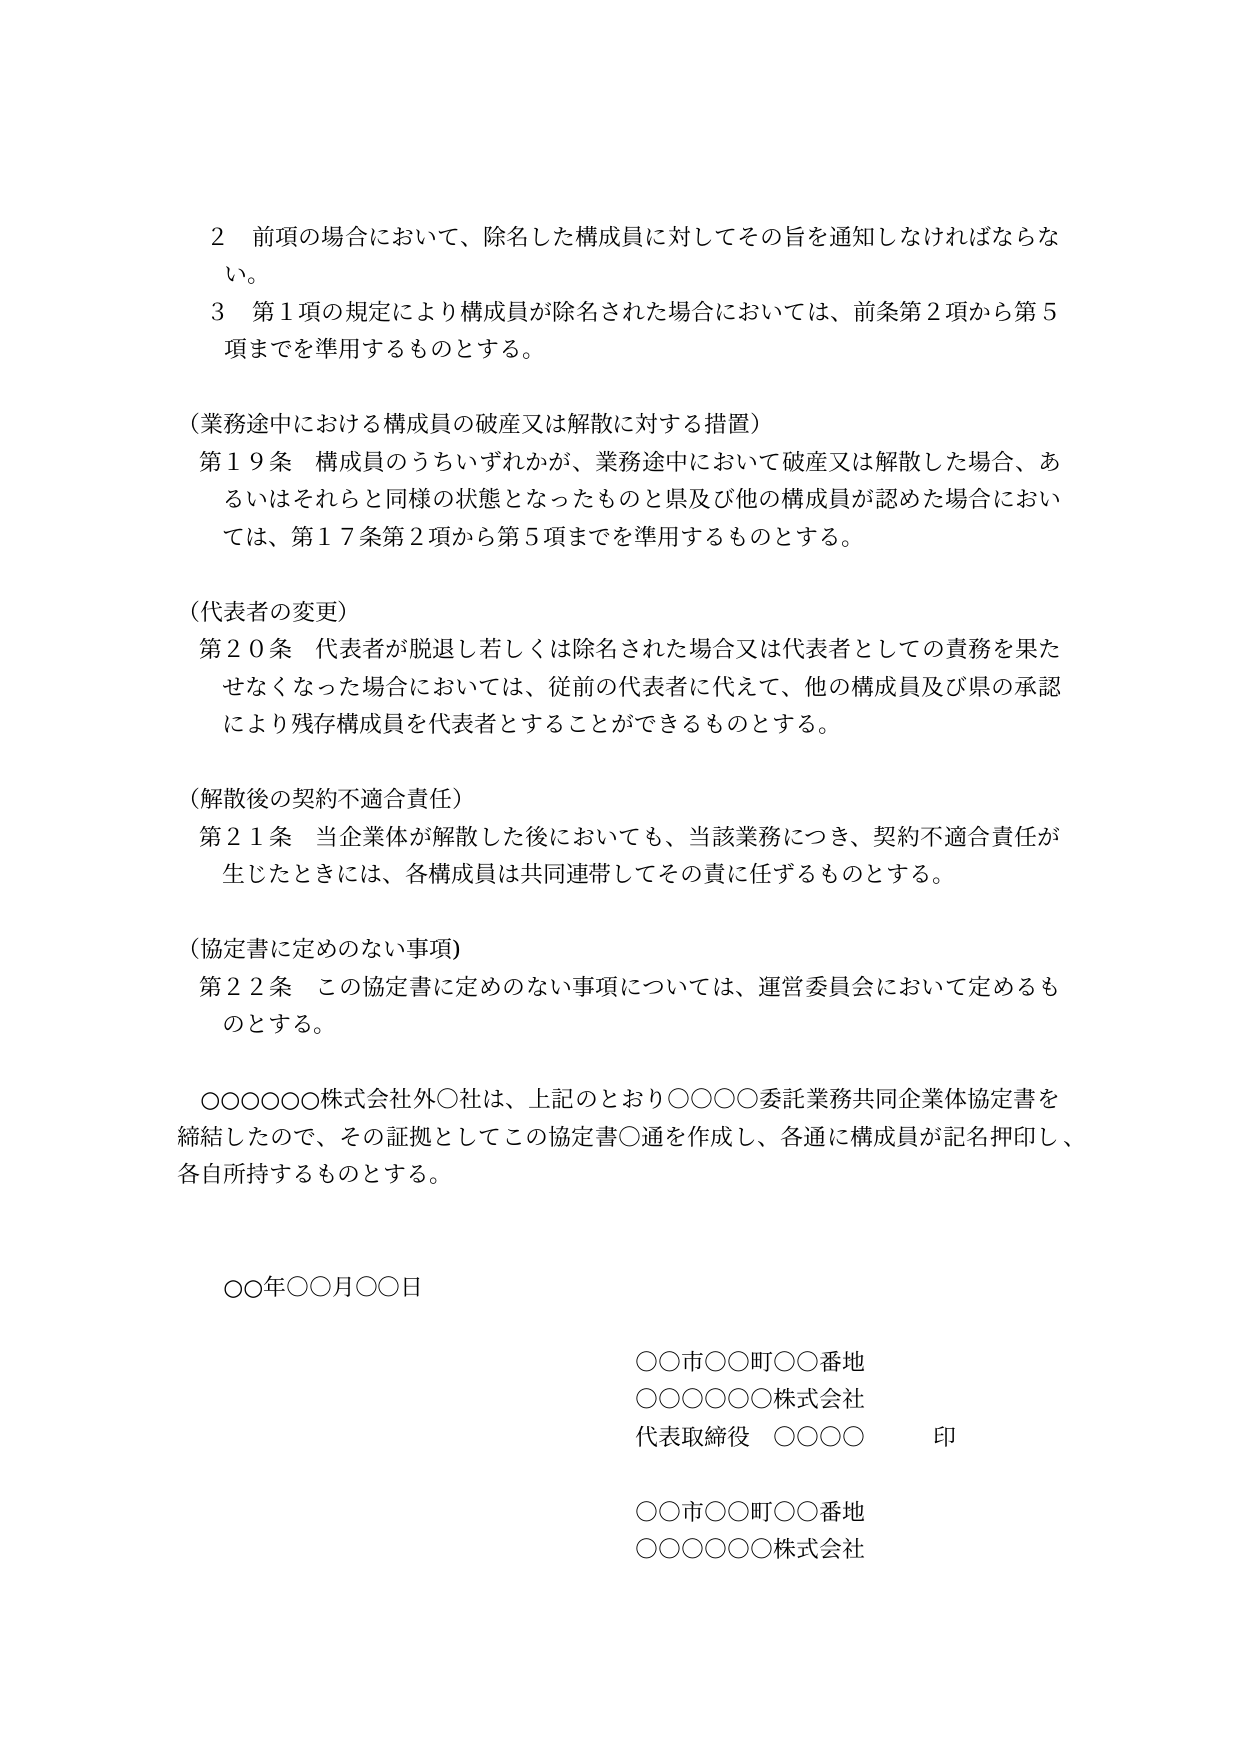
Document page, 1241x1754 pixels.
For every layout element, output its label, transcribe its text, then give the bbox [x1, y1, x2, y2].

text （協定書に定めのない事項) [177, 929, 1063, 967]
text 第２２条 この協定書に定めのない事項については、運営委員会において定めるものとする。 [199, 967, 1063, 1042]
text ○○市○○町○○番地 [177, 1342, 1063, 1379]
text ○○市○○町○○番地 [177, 1492, 1063, 1529]
text ３ 第１項の規定により構成員が除名された場合においては、前条第２項から第５項までを準用するものとする。 [206, 292, 1063, 367]
text （解散後の契約不適合責任） [177, 779, 1063, 817]
text ２ 前項の場合において、除名した構成員に対してその旨を通知しなければならない。 [206, 217, 1063, 292]
text ○○○○○○株式会社 [177, 1379, 1063, 1417]
text （業務途中における構成員の破産又は解散に対する措置） [177, 404, 1063, 442]
text 第２０条 代表者が脱退し若しくは除名された場合又は代表者としての責務を果たせなくなった場合においては、従前の代表者に代えて、他の構成員及び県の承認により残存構成員を代表者とすることができるものとする。 [199, 629, 1063, 742]
text 第２１条 当企業体が解散した後においても、当該業務につき、契約不適合責任が生じたときには、各構成員は共同連帯してその責に任ずるものとする。 [199, 817, 1063, 892]
text ○○○○○○株式会社 [177, 1529, 1063, 1567]
text 代表取締役 ○○○○ 印 [177, 1417, 1063, 1454]
text 第１９条 構成員のうちいずれかが、業務途中において破産又は解散した場合、あるいはそれらと同様の状態となったものと県及び他の構成員が認めた場合においては、第１７条第２項から第５項までを準用するものとする。 [199, 442, 1063, 554]
text ○○○○○○株式会社外○社は、上記のとおり○○○○委託業務共同企業体協定書を締結したので、その証拠としてこの協定書○通を作成し、各通に構成員が記名押印し、各自所持するものとする。 [177, 1079, 1063, 1192]
text （代表者の変更） [177, 592, 1063, 629]
text ○○年○○月○○日 [177, 1267, 1063, 1304]
